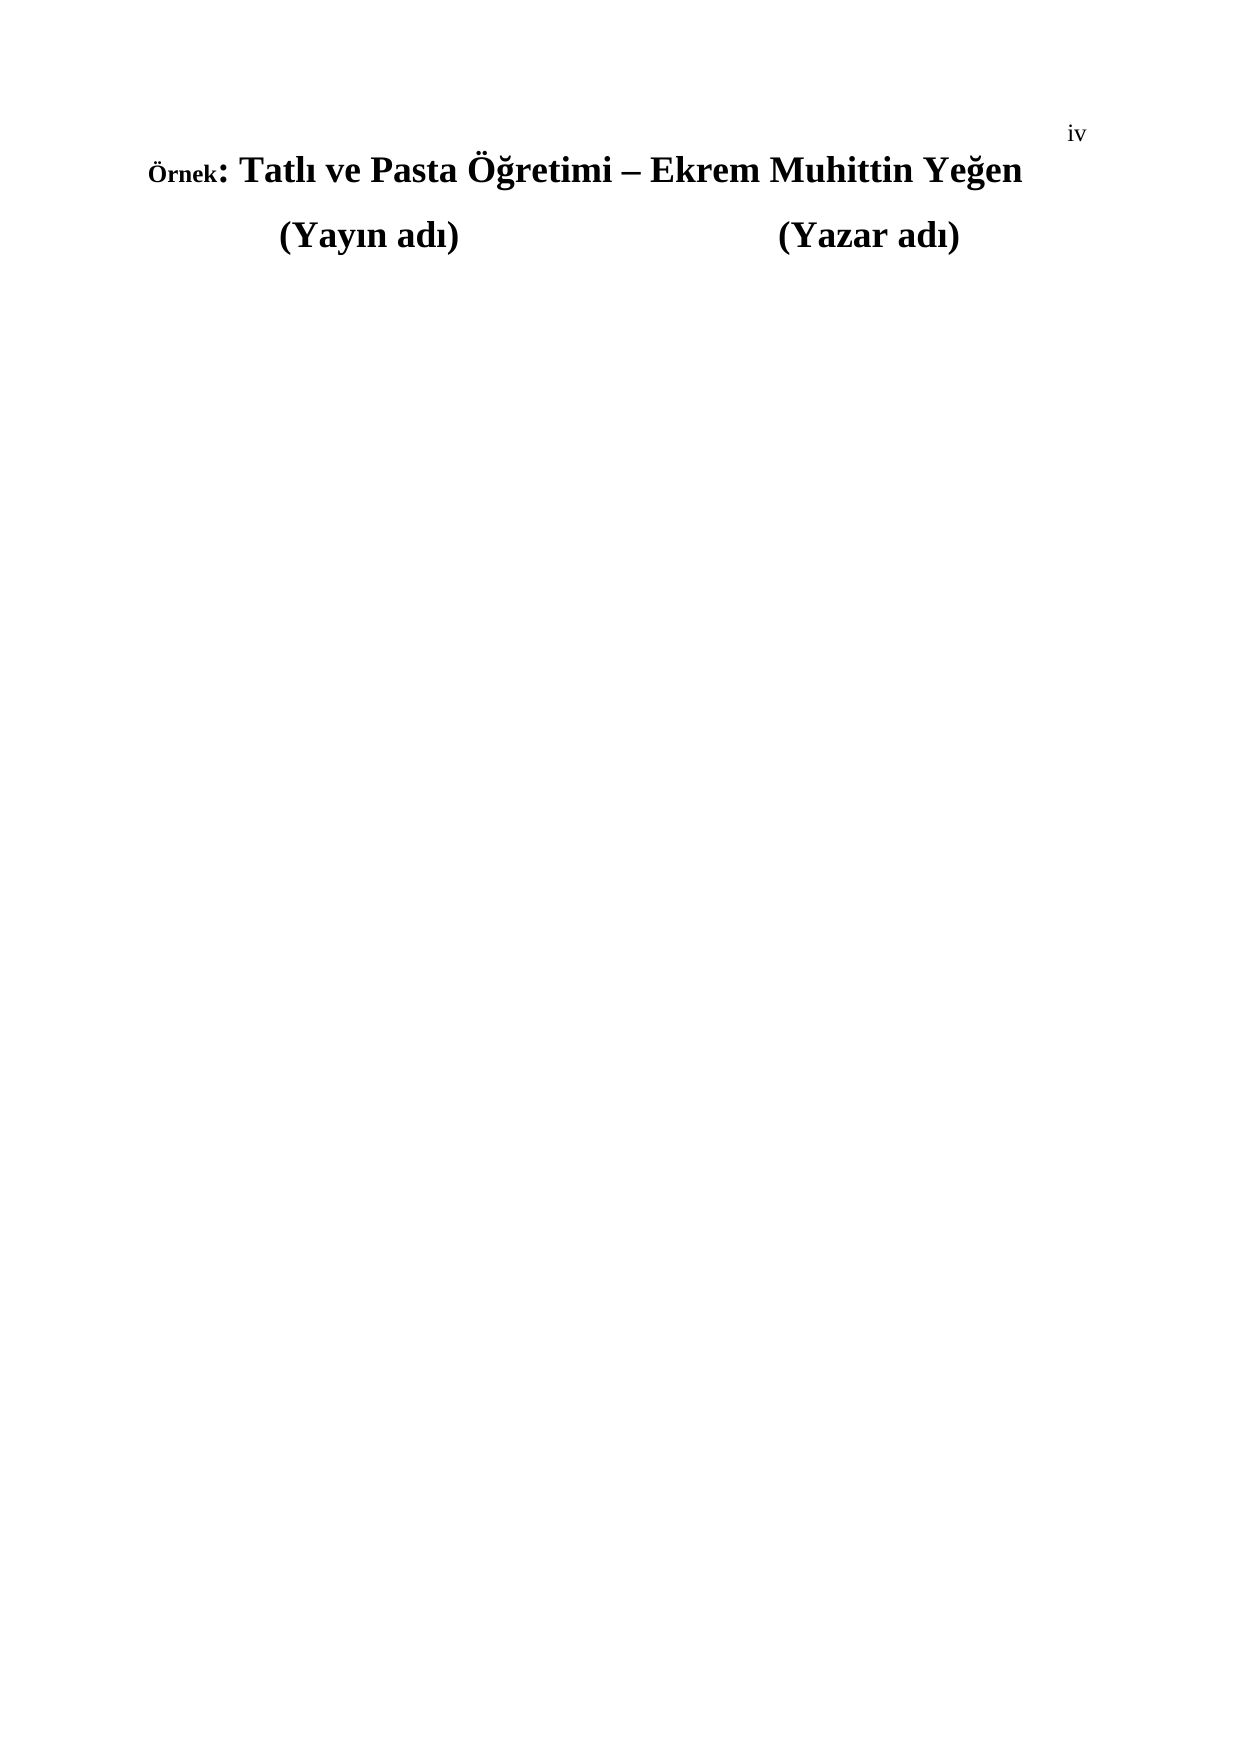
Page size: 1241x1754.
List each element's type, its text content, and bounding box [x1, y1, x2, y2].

text Örnek: Tatlı ve Pasta Öğretimi – Ekrem Muhittin Yeğen [148, 148, 1087, 191]
text (Yayın adı) (Yazar adı) [148, 212, 1087, 256]
